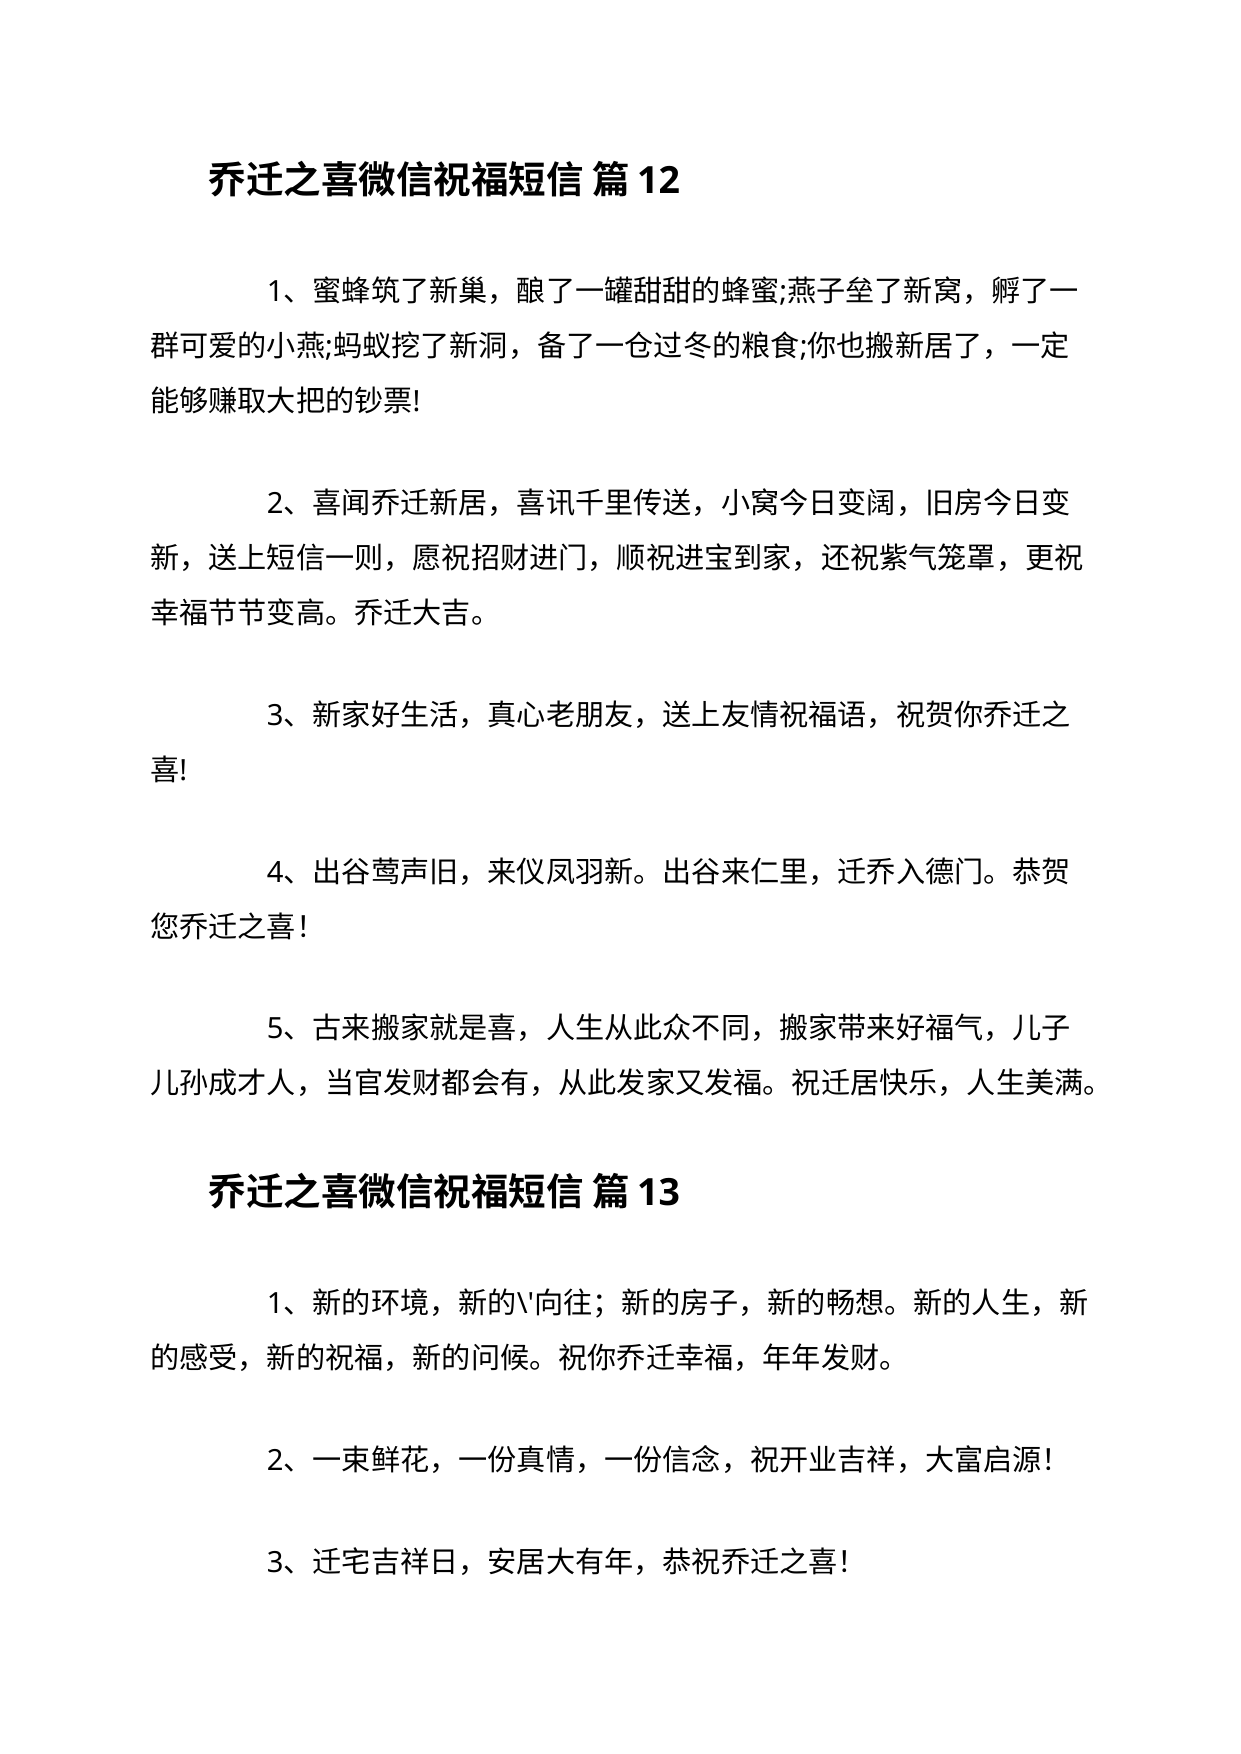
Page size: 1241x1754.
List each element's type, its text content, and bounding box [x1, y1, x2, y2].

text 3、迁宅吉祥日，安居大有年，恭祝乔迁之喜！ [150, 1538, 1090, 1581]
text 3、新家好生活，真心老朋友，送上友情祝福语，祝贺你乔迁之喜! [150, 691, 1090, 789]
text 2、喜闻乔迁新居，喜讯千里传送，小窝今日变阔，旧房今日变新，送上短信一则，愿祝招财进门，顺祝进宝到家，还祝紫气笼罩，更祝幸福节节变高。乔迁大吉。 [150, 479, 1090, 632]
text 乔迁之喜微信祝福短信 篇13 [150, 1162, 1090, 1216]
text 4、出谷莺声旧，来仪凤羽新。出谷来仁里，迁乔入德门。恭贺您乔迁之喜！ [150, 848, 1090, 946]
text 乔迁之喜微信祝福短信 篇12 [150, 150, 1090, 204]
text 5、古来搬家就是喜，人生从此众不同，搬家带来好福气，儿子儿孙成才人，当官发财都会有，从此发家又发福。祝迁居快乐，人生美满。 [150, 1005, 1090, 1102]
text 1、蜜蜂筑了新巢，酿了一罐甜甜的蜂蜜;燕子垒了新窝，孵了一群可爱的小燕;蚂蚁挖了新洞，备了一仓过冬的粮食;你也搬新居了，一定能够赚取大把的钞票! [150, 268, 1090, 420]
text 2、一束鲜花，一份真情，一份信念，祝开业吉祥，大富启源！ [150, 1436, 1090, 1478]
text 1、新的环境，新的\'向往；新的房子，新的畅想。新的人生，新的感受，新的祝福，新的问候。祝你乔迁幸福，年年发财。 [150, 1279, 1090, 1377]
